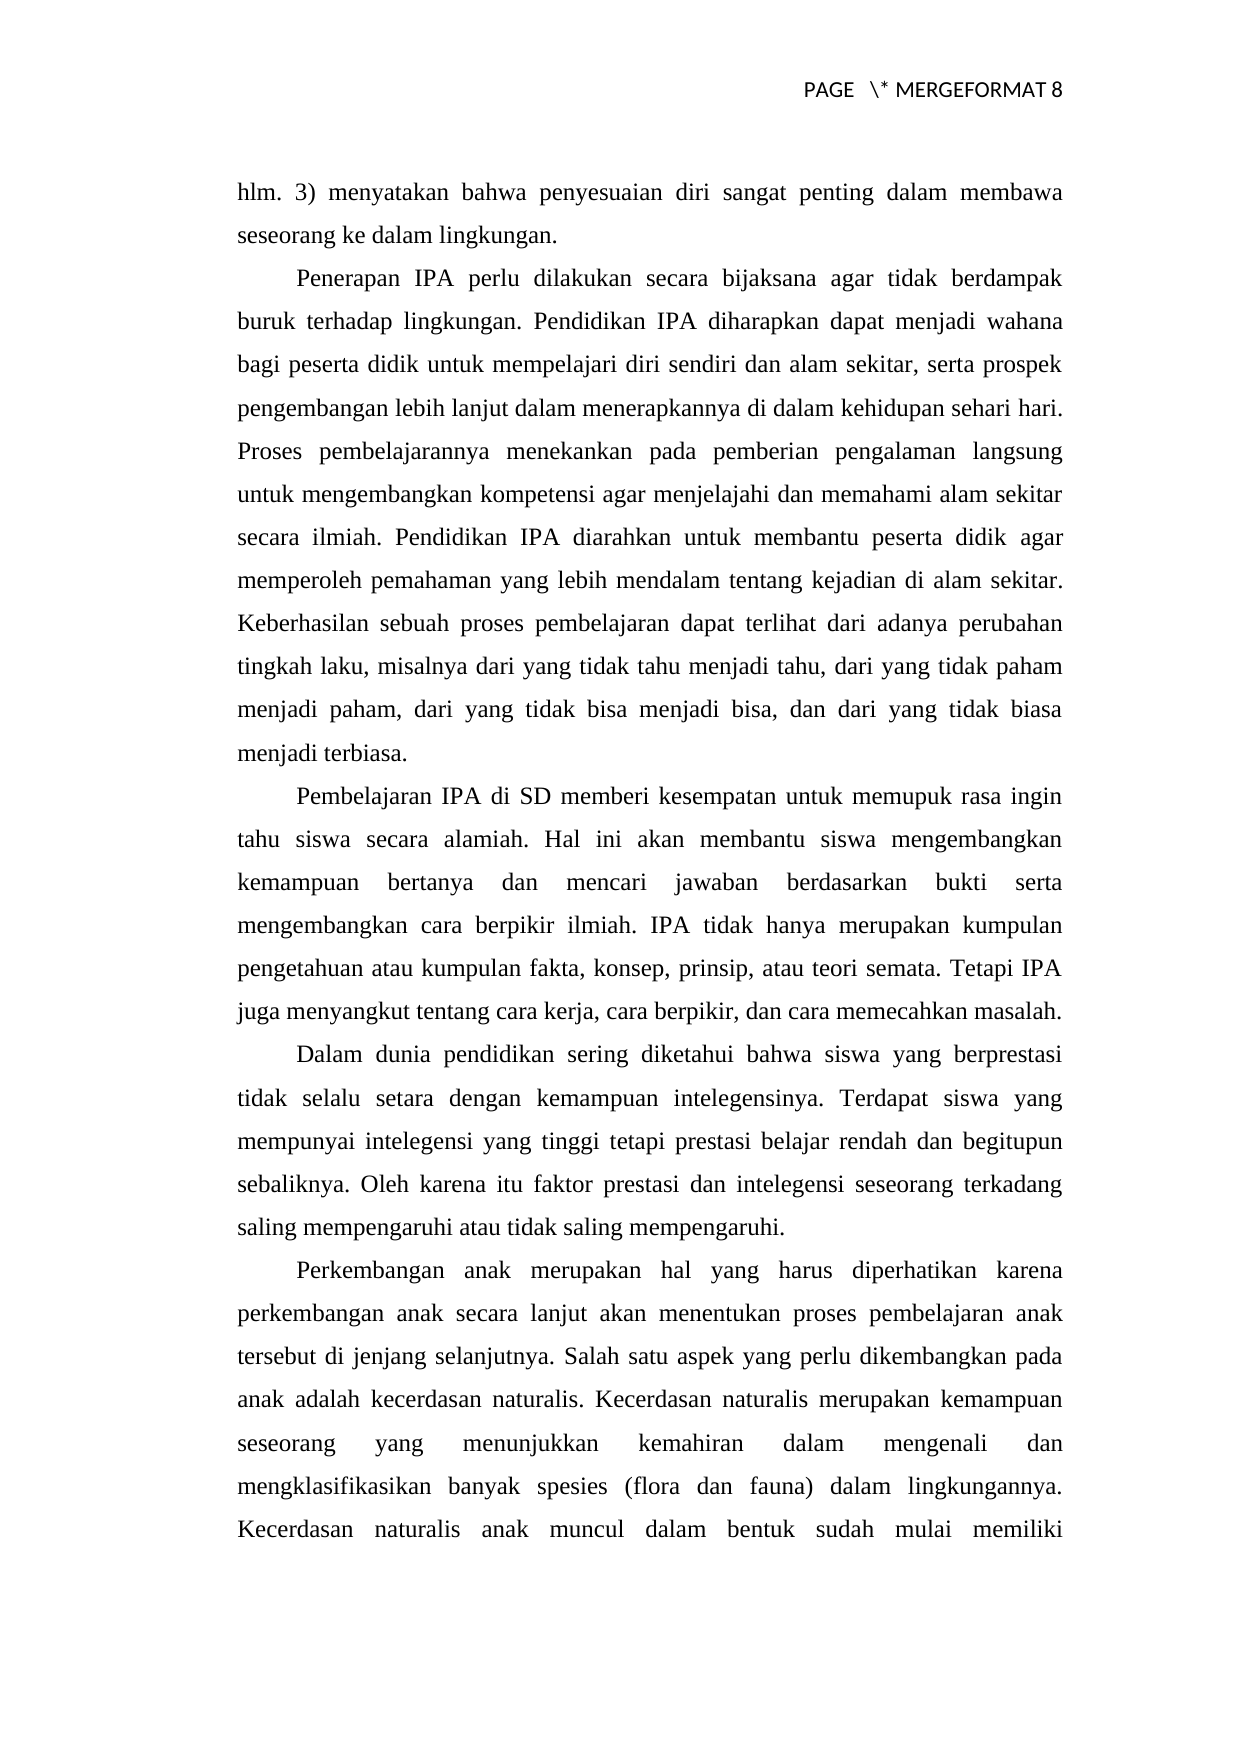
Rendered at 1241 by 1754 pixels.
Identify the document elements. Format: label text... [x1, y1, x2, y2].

text Pembelajaran IPA di SD memberi kesempatan untuk memupuk rasa ingin tahu siswa secara alamiah. Hal ini akan membantu siswa mengembangkan kemampuan bertanya dan mencari jawaban berdasarkan bukti serta mengembangkan cara berpikir ilmiah. IPA tidak hanya merupakan kumpulan pengetahuan atau kumpulan fakta, konsep, prinsip, atau teori semata. Tetapi IPA juga menyangkut tentang cara kerja, cara berpikir, dan cara memecahkan masalah. [237, 781, 1063, 1025]
text Penerapan IPA perlu dilakukan secara bijaksana agar tidak berdampak buruk terhadap lingkungan. Pendidikan IPA diharapkan dapat menjadi wahana bagi peserta didik untuk mempelajari diri sendiri dan alam sekitar, serta prospek pengembangan lebih lanjut dalam menerapkannya di dalam kehidupan sehari hari. Proses pembelajarannya menekankan pada pemberian pengalaman langsung untuk mengembangkan kompetensi agar menjelajahi dan memahami alam sekitar secara ilmiah. Pendidikan IPA diarahkan untuk membantu peserta didik agar memperoleh pemahaman yang lebih mendalam tentang kejadian di alam sekitar. Keberhasilan sebuah proses pembelajaran dapat terlihat dari adanya perubahan tingkah laku, misalnya dari yang tidak tahu menjadi tahu, dari yang tidak paham menjadi paham, dari yang tidak bisa menjadi bisa, dan dari yang tidak biasa menjadi terbiasa. [237, 263, 1063, 766]
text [237, 1255, 1063, 1543]
text Dalam dunia pendidikan sering diketahui bahwa siswa yang berprestasi tidak selalu setara dengan kemampuan intelegensinya. Terdapat siswa yang mempunyai intelegensi yang tinggi tetapi prestasi belajar rendah dan begitupun sebaliknya. Oleh karena itu faktor prestasi dan intelegensi seseorang terkadang saling mempengaruhi atau tidak saling mempengaruhi. [237, 1039, 1063, 1241]
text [237, 177, 1063, 249]
